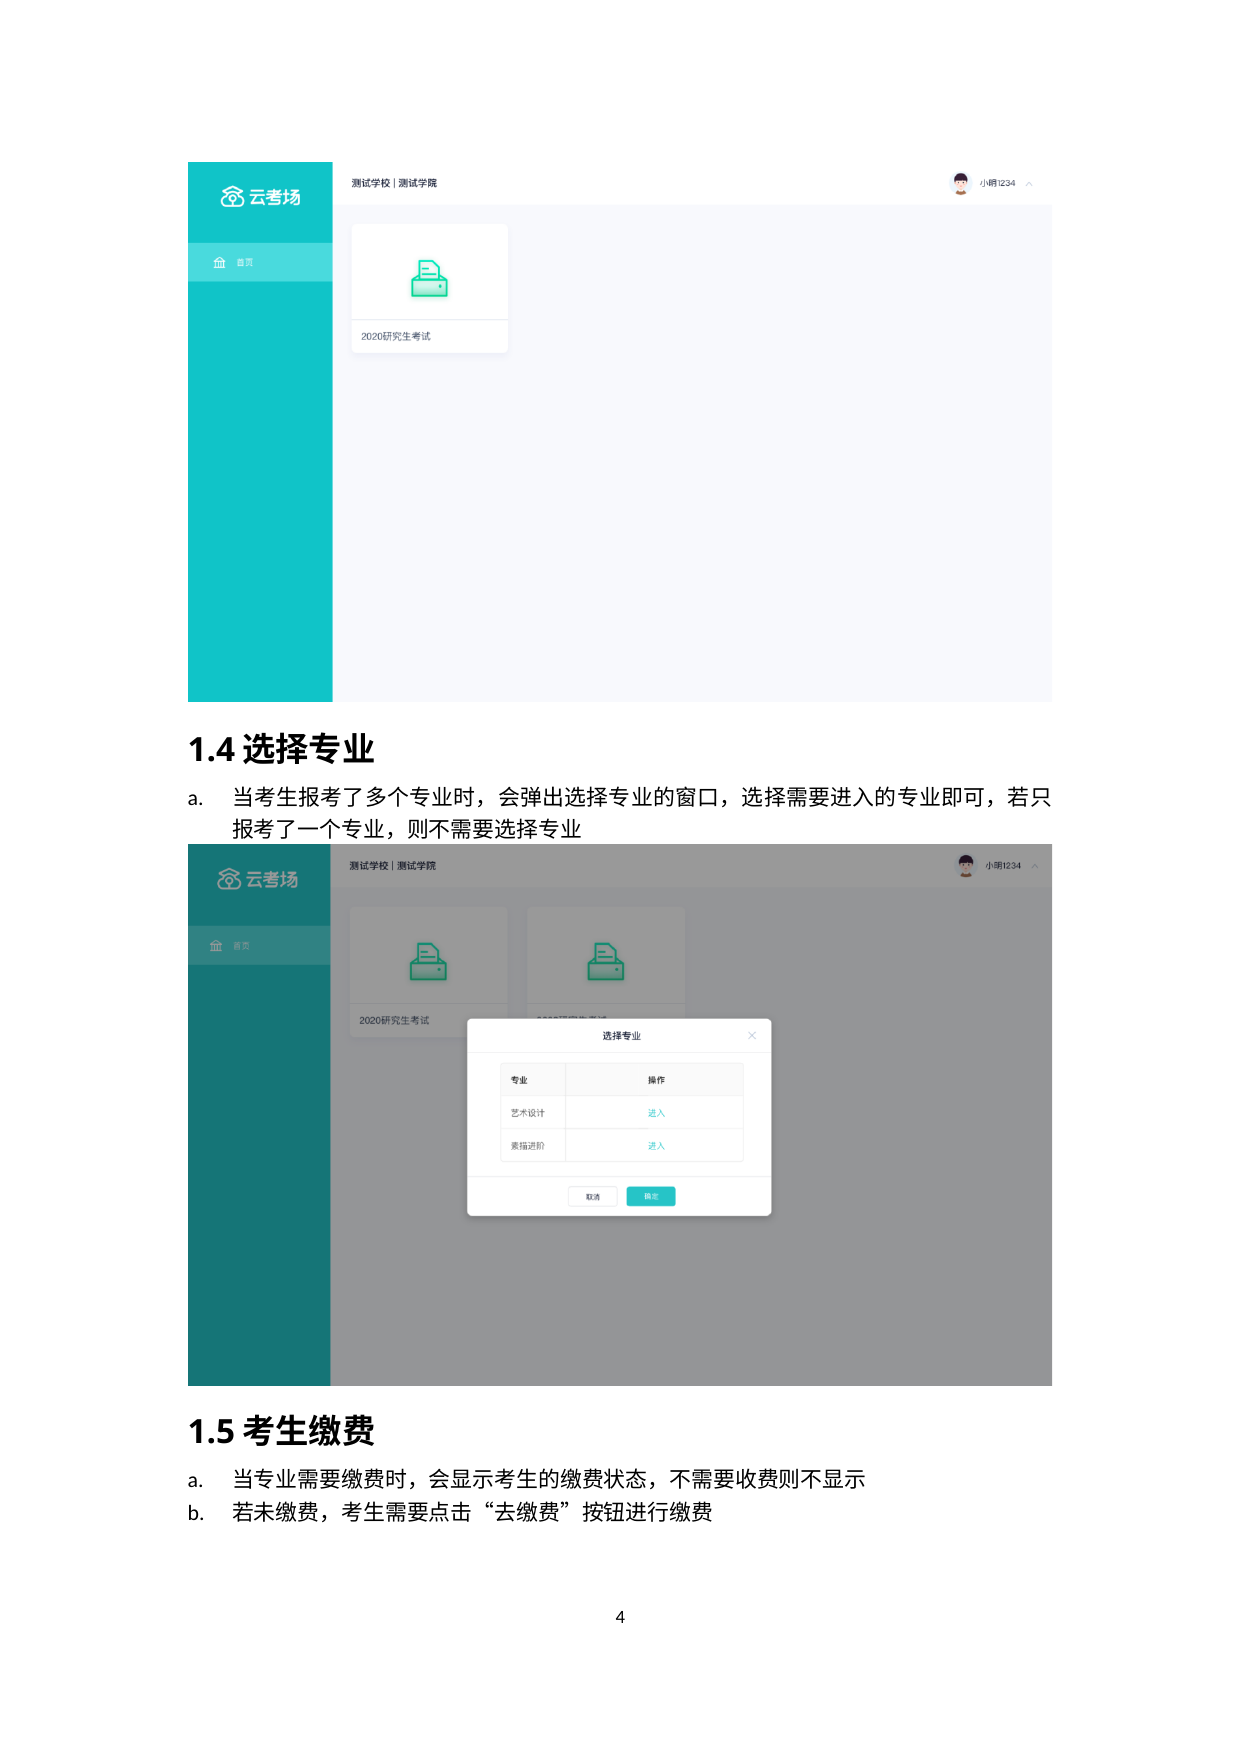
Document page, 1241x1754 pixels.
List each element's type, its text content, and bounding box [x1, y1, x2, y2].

list 当考生报考了多个专业时，会弹出选择专业的窗口，选择需要进入的专业即可，若只报考了一个专业，则不需要选择专业 [187, 779, 1053, 844]
subtitle 1.5考生缴费 [187, 1397, 1053, 1462]
list 若未缴费，考生需要点击“去缴费”按钮进行缴费 [187, 1494, 1053, 1527]
picture [188, 162, 1053, 702]
subtitle 1.4选择专业 [187, 714, 1053, 779]
list 当专业需要缴费时，会显示考生的缴费状态，不需要收费则不显示 [187, 1462, 1053, 1494]
picture [188, 844, 1053, 1386]
